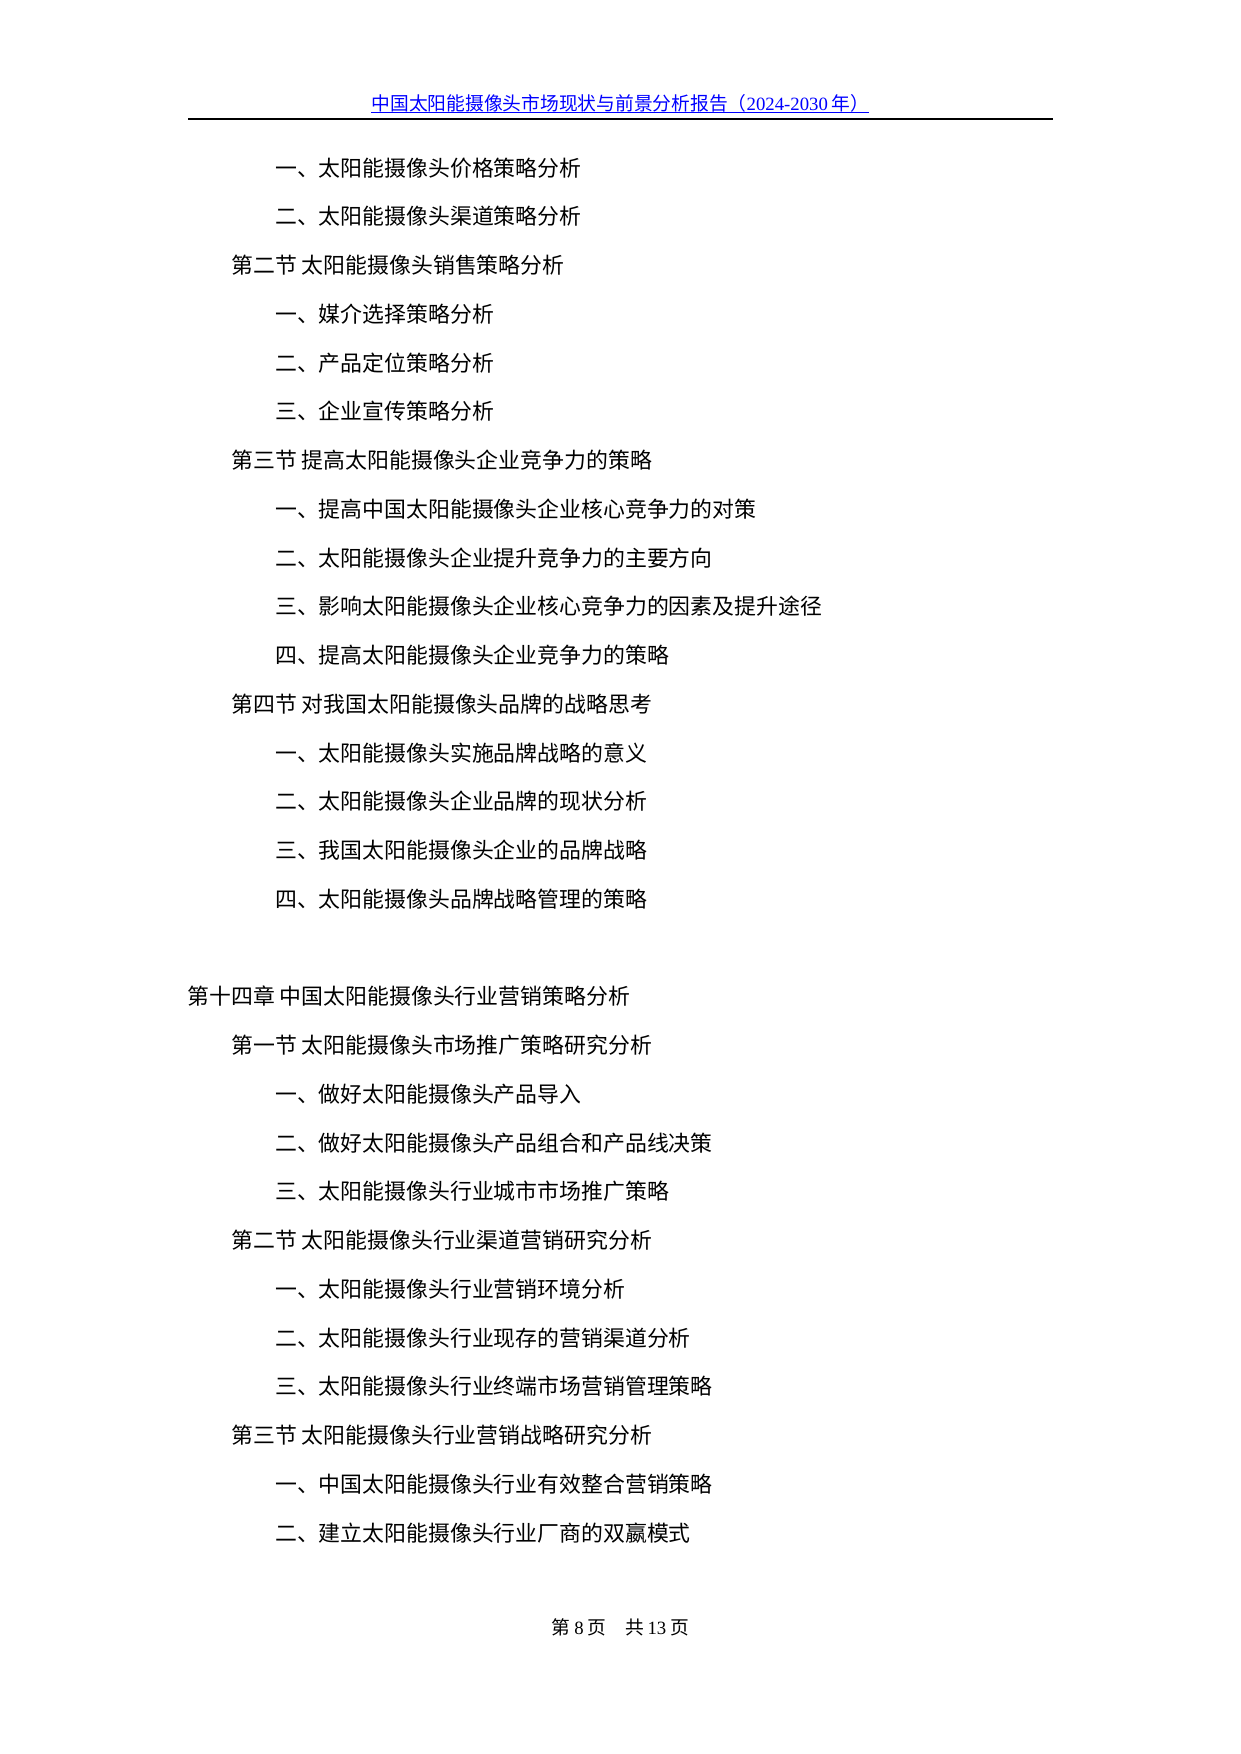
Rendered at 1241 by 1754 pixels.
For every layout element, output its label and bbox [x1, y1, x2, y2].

text [187, 150, 1053, 1548]
